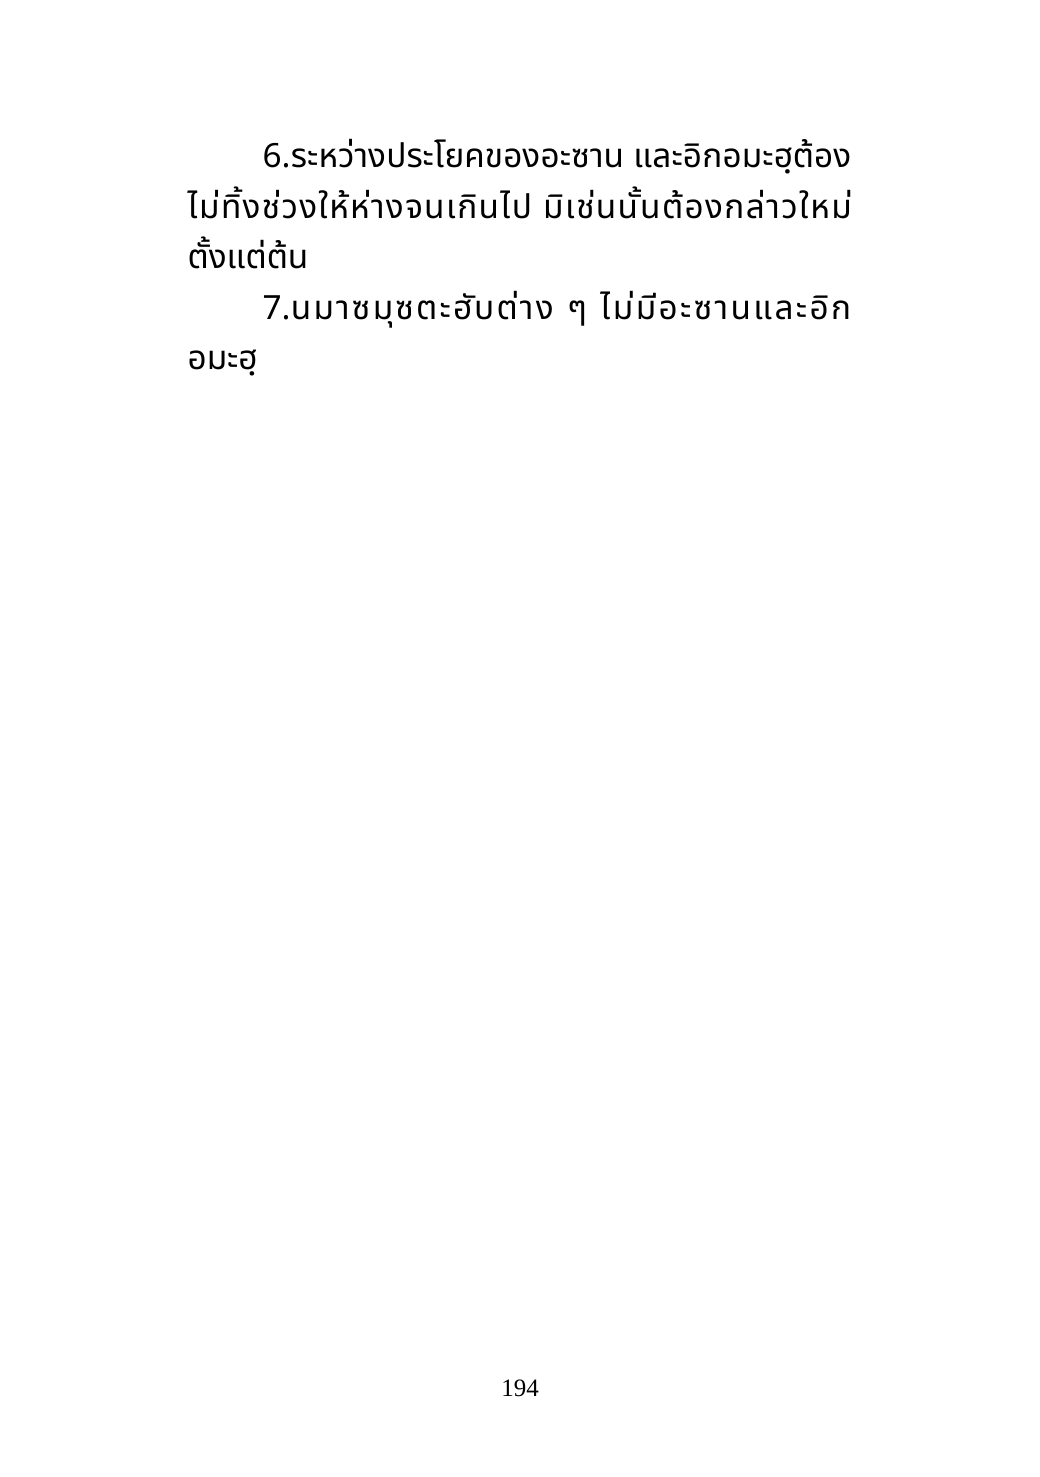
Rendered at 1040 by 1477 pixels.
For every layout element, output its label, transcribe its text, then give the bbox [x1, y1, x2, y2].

text 6.ระหว่างประโยคของอะซาน และอิกอมะฮฺต้องไม่ทิ้งช่วงให้ห่างจนเกินไป มิเช่นนั้นต้องกล่าวใหม่ตั้งแต่ต้น [187, 132, 852, 283]
text 7.นมาซมุซตะฮับต่าง ๆ ไม่มีอะซานและอิกอมะฮฺ [187, 283, 852, 384]
